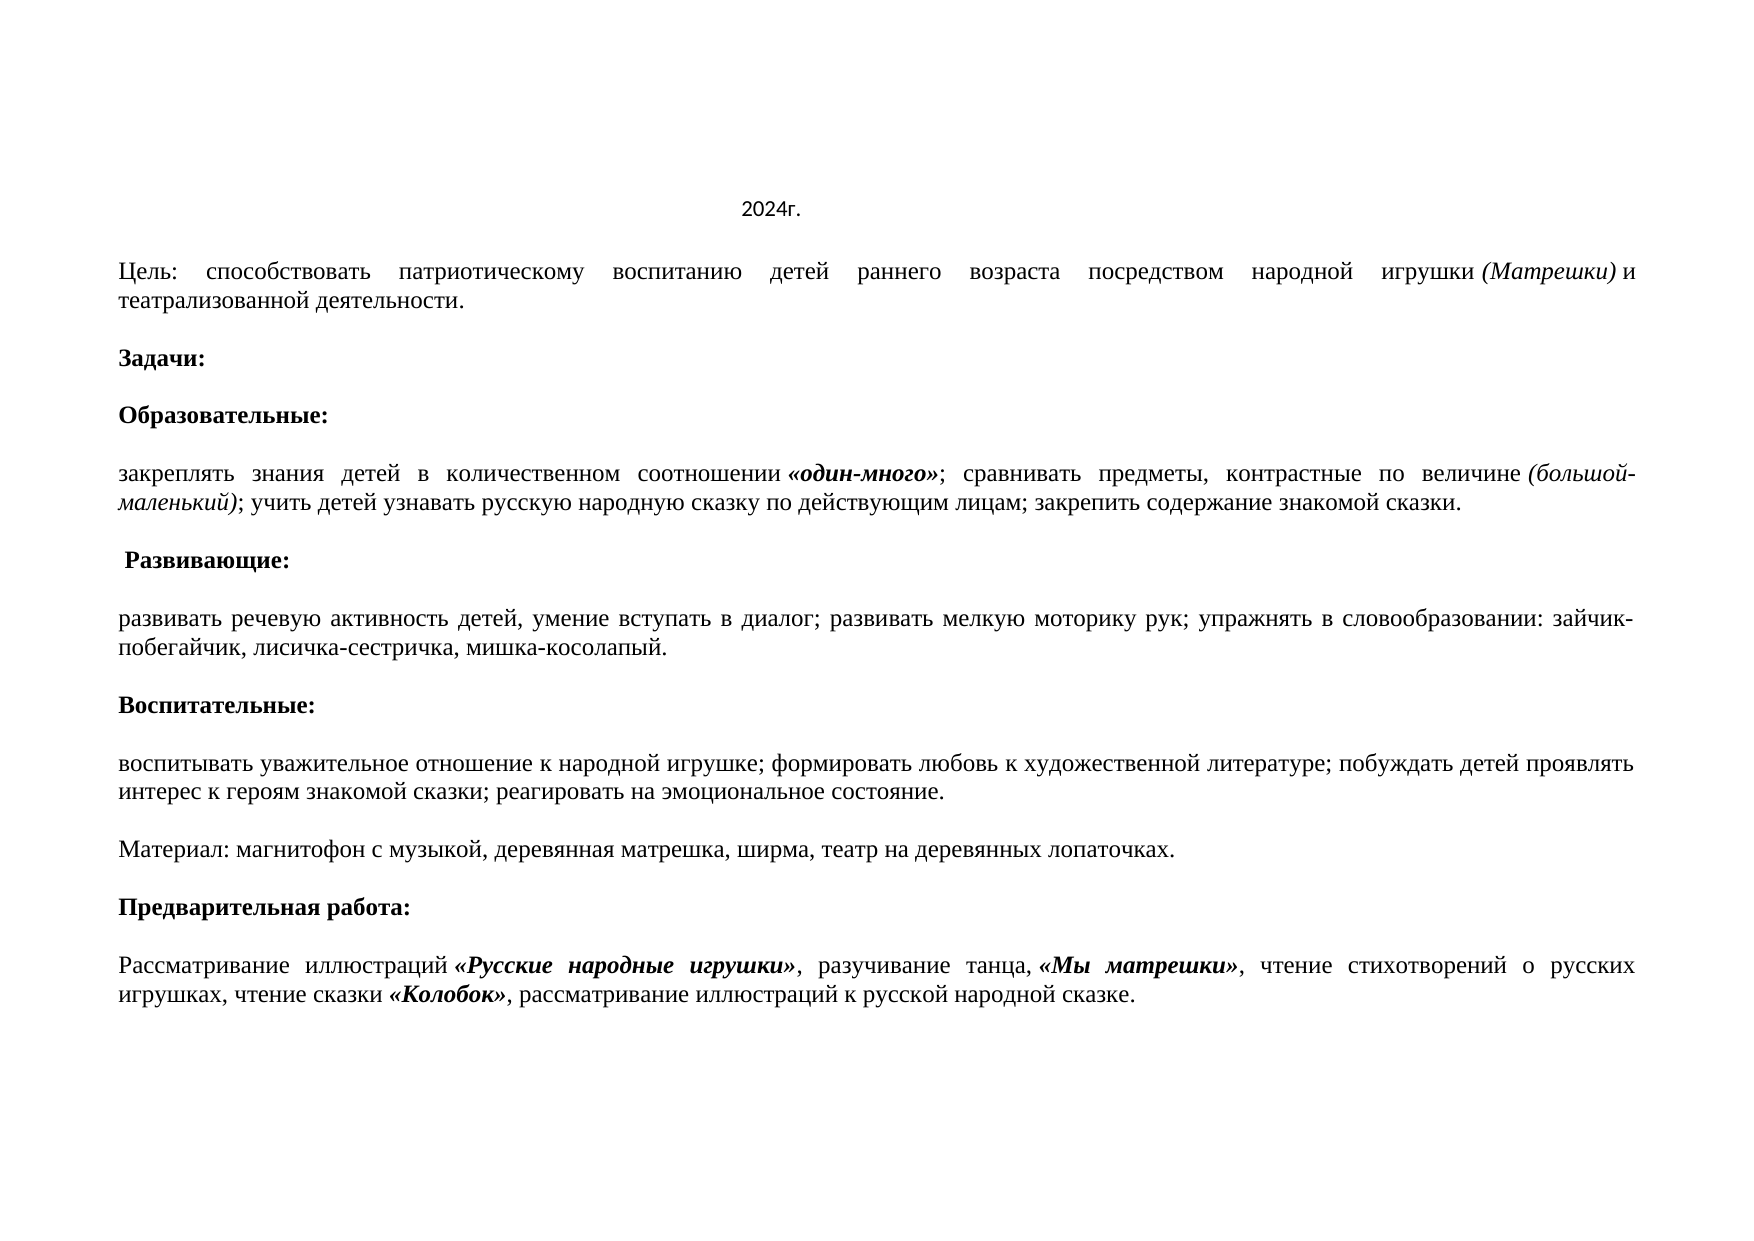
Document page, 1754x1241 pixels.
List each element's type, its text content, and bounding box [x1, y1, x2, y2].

text Цель: способствовать патриотическому воспитанию детей раннего возраста посредством народной игрушки (Матрешки) и театрализованной деятельности. [118, 256, 1636, 313]
text Воспитательные: [118, 690, 1636, 718]
text развивать речевую активность детей, умение вступать в диалог; развивать мелкую моторику рук; упражнять в словообразовании: зайчик-побегайчик, лисичка-сестричка, мишка-косолапый. [118, 603, 1636, 661]
text Задачи: [118, 343, 1636, 371]
text Материал: магнитофон с музыкой, деревянная матрешка, ширма, театр на деревянных лопаточках. [118, 834, 1636, 863]
text Образовательные: [118, 401, 1636, 429]
text Развивающие: [118, 545, 1636, 574]
text Предварительная работа: [118, 892, 1636, 921]
text Рассматривание иллюстраций «Русские народные игрушки», разучивание танца, «Мы матрешки», чтение стихотворений о русских игрушках, чтение сказки «Колобок», рассматривание иллюстраций к русской народной сказке. [118, 950, 1636, 1008]
text закреплять знания детей в количественном соотношении «один-много»; сравнивать предметы, контрастные по величине (большой-маленький); учить детей узнавать русскую народную сказку по действующим лицам; закрепить содержание знакомой сказки. [118, 458, 1636, 516]
text 2024г. [118, 194, 1636, 223]
text воспитывать уважительное отношение к народной игрушке; формировать любовь к художественной литературе; побуждать детей проявлять интерес к героям знакомой сказки; реагировать на эмоциональное состояние. [118, 748, 1636, 805]
